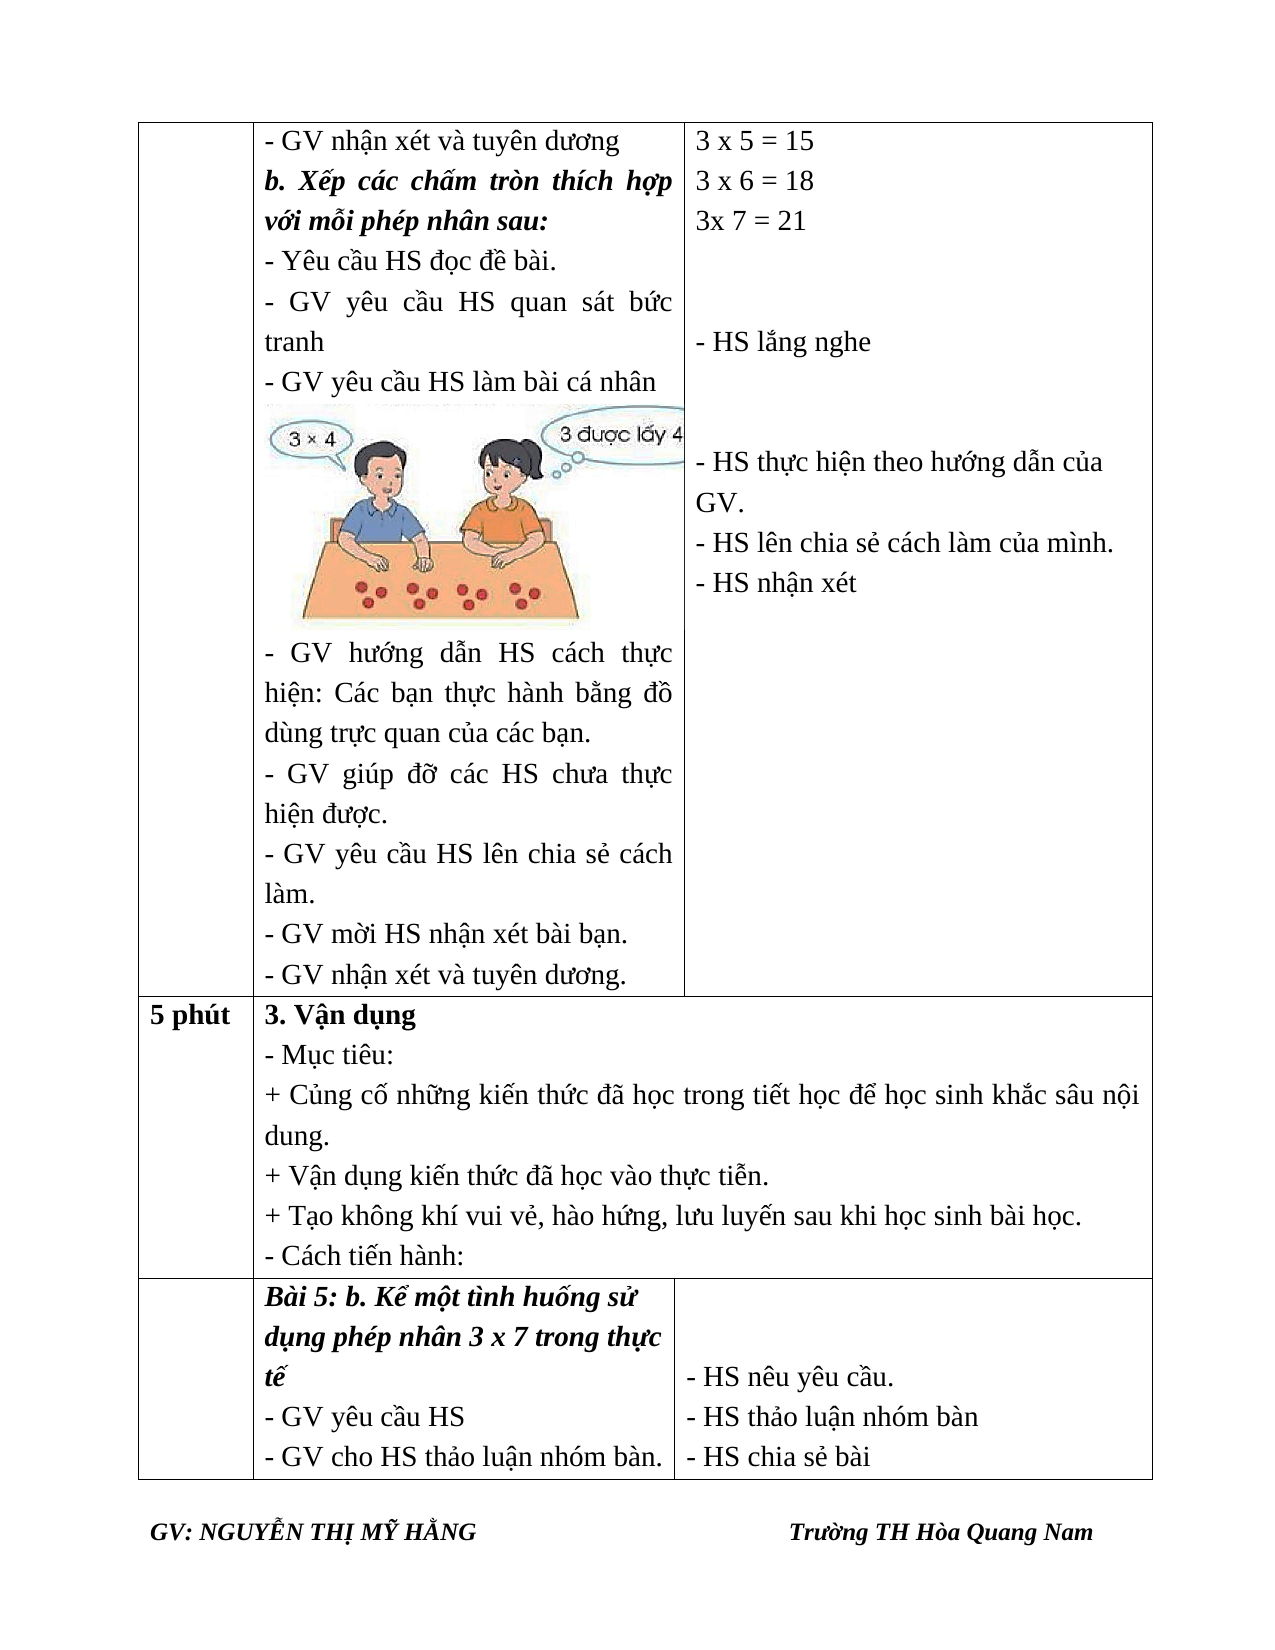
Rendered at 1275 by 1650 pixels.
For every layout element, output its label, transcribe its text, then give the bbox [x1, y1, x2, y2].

table_cell [139, 1279, 253, 1479]
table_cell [675, 1279, 1152, 1479]
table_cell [685, 123, 1152, 996]
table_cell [254, 123, 684, 996]
table_cell 3. Vận dụng - Mục tiêu: + Củng cố những kiến thức đã học trong tiết học để học sinh khắc sâu nội dung. + Vận dụng kiến thức đã học vào thực tiễn. + Tạo không khí vui vẻ, hào hứng, lưu luyến sau khi học sinh bài học. - Cách tiến hành: [254, 997, 1152, 1278]
table_cell [139, 123, 253, 996]
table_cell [254, 1279, 674, 1479]
picture [264, 404, 685, 630]
table_cell 5 phút [139, 997, 253, 1278]
